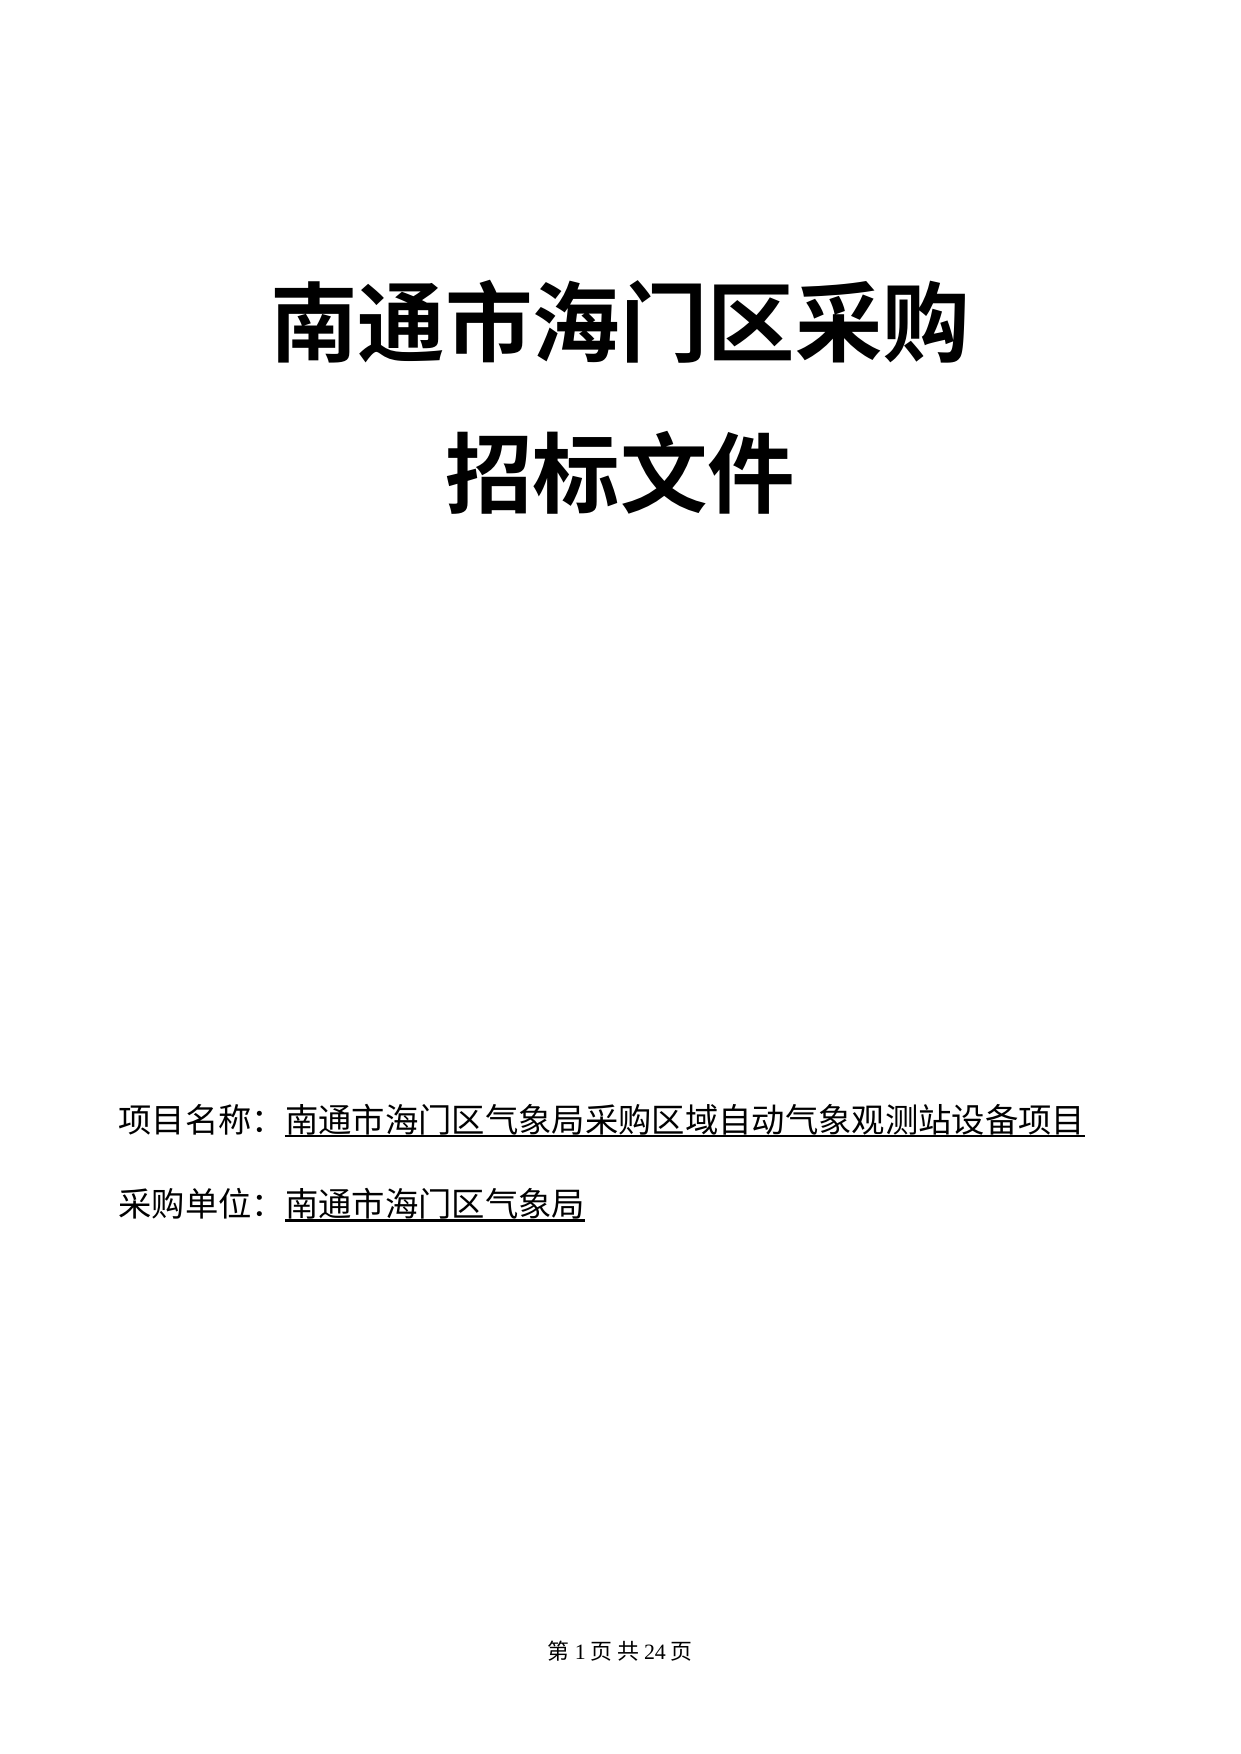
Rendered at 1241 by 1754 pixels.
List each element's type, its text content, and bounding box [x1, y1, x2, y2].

text 采购单位：南通市海门区气象局 [118, 1172, 1122, 1232]
text 项目名称：南通市海门区气象局采购区域自动气象观测站设备项目 [118, 1088, 1122, 1148]
text 南通市海门区采购 [118, 242, 1122, 393]
text 招标文件 [118, 393, 1122, 544]
